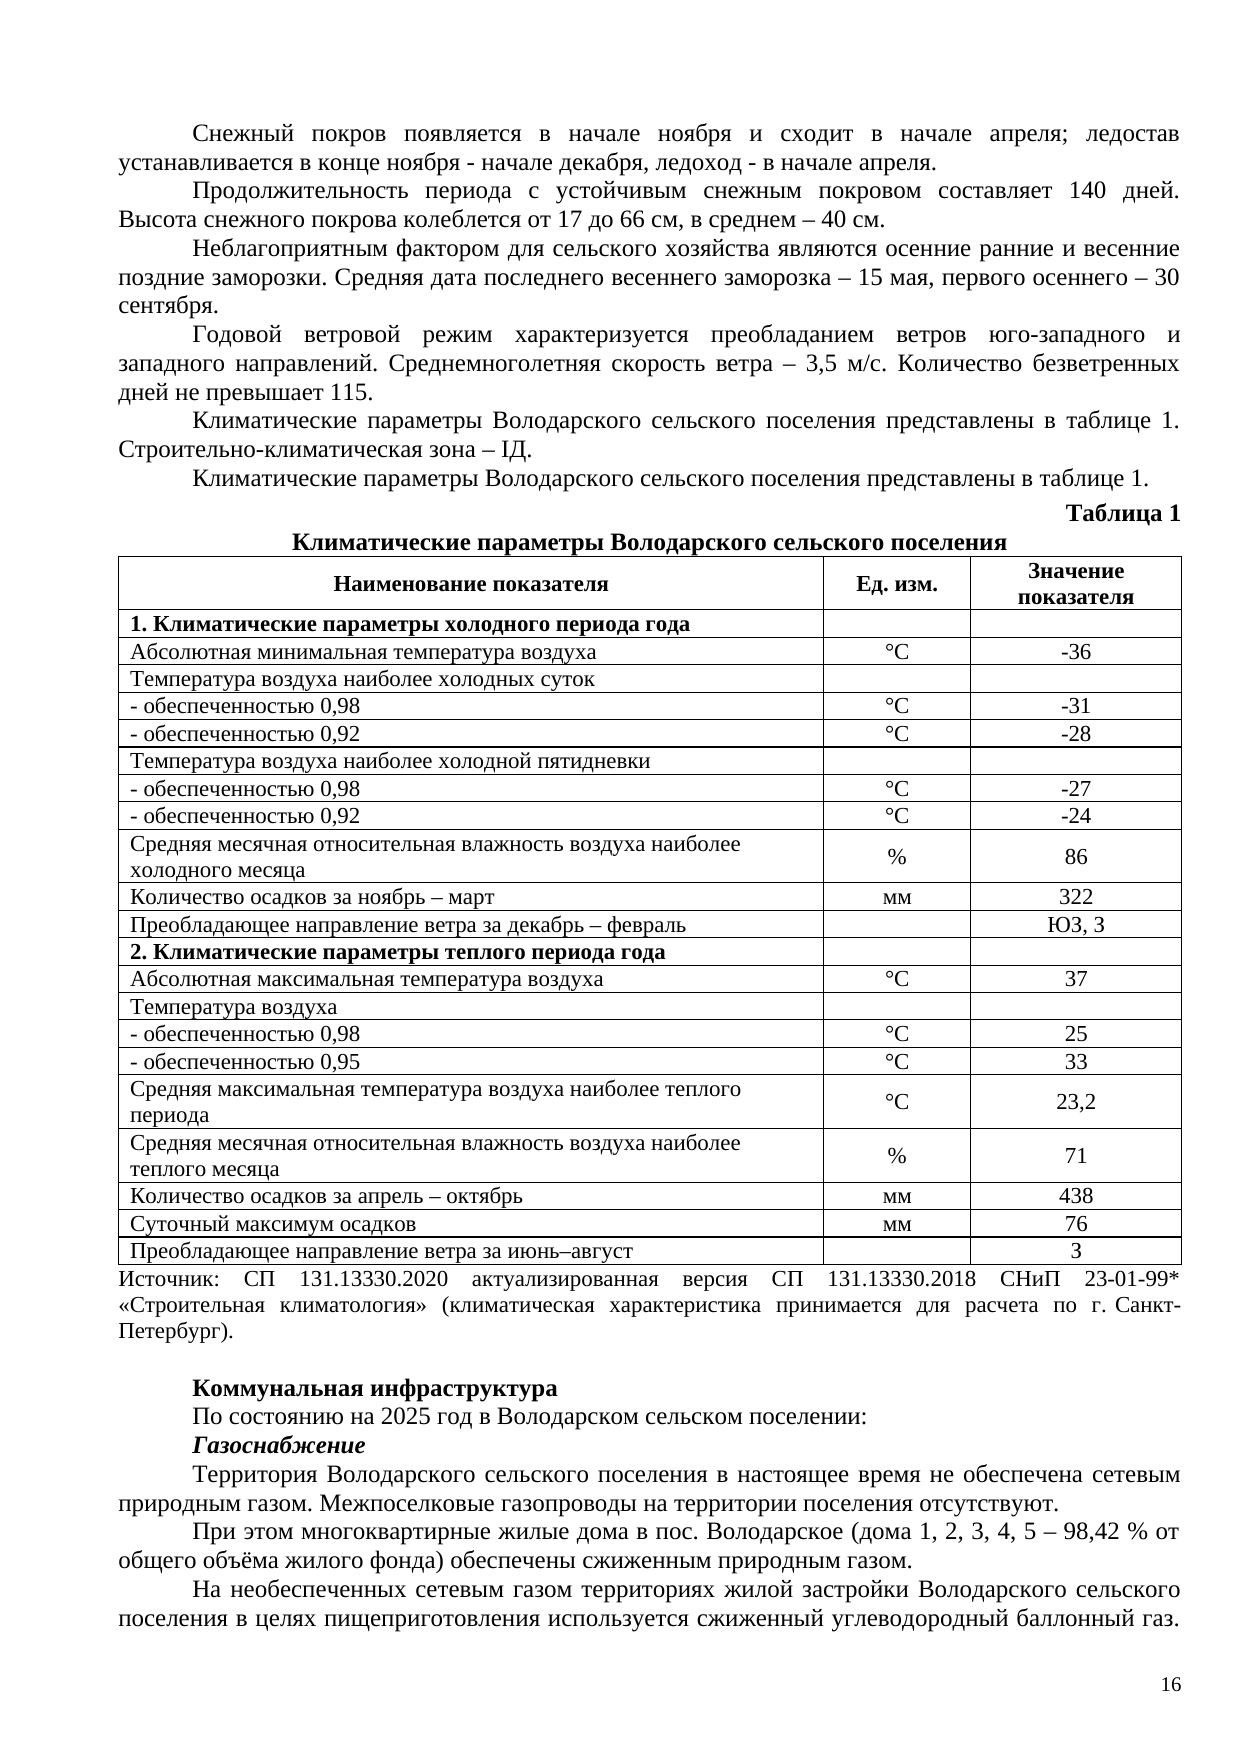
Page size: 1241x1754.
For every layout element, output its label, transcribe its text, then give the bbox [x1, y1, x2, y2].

table_cell 76 [971, 1210, 1181, 1236]
table_cell [971, 748, 1181, 774]
table_cell 71 [971, 1129, 1181, 1182]
text При этом многоквартирные жилые дома в пос. Володарское (дома 1, 2, 3, 4, 5 – 98,42 % от общего объёма жилого фонда) обеспечены сжиженным природным газом. [118, 1516, 1181, 1574]
table_cell [824, 748, 970, 774]
table_cell [971, 993, 1181, 1019]
text Территория Володарского сельского поселения в настоящее время не обеспечена сетевым природным газом. Межпоселковые газопроводы на территории поселения отсутствуют. [118, 1459, 1181, 1516]
table_cell 86 [971, 830, 1181, 882]
table_cell % [824, 1129, 970, 1182]
table_cell °С [824, 1048, 970, 1074]
table_cell Температура воздуха наиболее холодной пятидневки [119, 748, 823, 774]
table_cell Средняя месячная относительная влажность воздуха наиболее теплого месяца [119, 1129, 823, 1182]
table_cell Абсолютная максимальная температура воздуха [119, 966, 823, 992]
table_cell - обеспеченностью 0,98 [119, 775, 823, 801]
table_cell [824, 665, 970, 692]
table_cell [824, 993, 970, 1019]
table_cell Суточный максимум осадков [119, 1210, 823, 1236]
text Источник: СП 131.13330.2020 актуализированная версия СП 131.13330.2018 СНиП 23-01-99* «Строительная климатология» (климатическая характеристика принимается для расчета по г. Санкт-Петербург). [118, 1265, 1181, 1344]
text По состоянию на 2025 год в Володарском сельском поселении: [118, 1401, 1181, 1430]
table_cell Количество осадков за ноябрь – март [119, 883, 823, 910]
table_cell - обеспеченностью 0,98 [119, 693, 823, 719]
table_cell °С [824, 802, 970, 828]
table_cell 37 [971, 966, 1181, 992]
table_cell -31 [971, 693, 1181, 719]
table_cell Преобладающее направление ветра за июнь–август [119, 1238, 823, 1264]
table_cell Температура воздуха [119, 993, 823, 1019]
text Таблица 1 [118, 498, 1181, 527]
table_cell - обеспеченностью 0,98 [119, 1020, 823, 1047]
table_cell 33 [971, 1048, 1181, 1074]
table_cell [824, 1238, 970, 1264]
table_cell - обеспеченностью 0,95 [119, 1048, 823, 1074]
text Климатические параметры Володарского сельского поселения представлены в таблице 1. [118, 463, 1181, 492]
text Годовой ветровой режим характеризуется преобладанием ветров юго-западного и западного направлений. Среднемноголетняя скорость ветра – 3,5 м/с. Количество безветренных дней не превышает 115. [118, 319, 1181, 406]
table_cell Температура воздуха наиболее холодных суток [119, 665, 823, 692]
table_cell 23,2 [971, 1075, 1181, 1128]
table_cell [824, 938, 970, 964]
table_cell °С [824, 720, 970, 746]
text Продолжительность периода с устойчивым снежным покровом составляет 140 дней. Высота снежного покрова колеблется от 17 до , в среднем – . [118, 176, 1181, 233]
table_header Ед. изм. [824, 557, 970, 609]
table_cell 438 [971, 1183, 1181, 1209]
table_cell °С [824, 1075, 970, 1128]
table_cell -27 [971, 775, 1181, 801]
text Климатические параметры Володарского сельского поселения [118, 527, 1181, 556]
table_cell Количество осадков за апрель – октябрь [119, 1183, 823, 1209]
table_cell Средняя месячная относительная влажность воздуха наиболее холодного месяца [119, 830, 823, 882]
table_cell Абсолютная минимальная температура воздуха [119, 638, 823, 664]
text Климатические параметры Володарского сельского поселения представлены в таблице 1. Строительно-климатическая зона – IД. [118, 406, 1181, 463]
table_cell °С [824, 966, 970, 992]
table_cell °С [824, 693, 970, 719]
table_cell [971, 610, 1181, 637]
text Неблагоприятным фактором для сельского хозяйства являются осенние ранние и весенние поздние заморозки. Средняя дата последнего весеннего заморозка – 15 мая, первого осеннего – 30 сентября. [118, 233, 1181, 319]
table_cell °С [824, 638, 970, 664]
table_cell мм [824, 1210, 970, 1236]
table_cell Средняя максимальная температура воздуха наиболее теплого периода [119, 1075, 823, 1128]
table_cell мм [824, 1183, 970, 1209]
text Газоснабжение [118, 1430, 1181, 1459]
table_header Наименование показателя [119, 557, 823, 609]
table_cell 25 [971, 1020, 1181, 1047]
table_cell мм [824, 883, 970, 910]
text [118, 1574, 1181, 1631]
table_cell 2. Климатические параметры теплого периода года [119, 938, 823, 964]
table_cell -28 [971, 720, 1181, 746]
table_cell ЮЗ, З [971, 911, 1181, 937]
table_cell % [824, 830, 970, 882]
table_cell °С [824, 775, 970, 801]
text Коммунальная инфраструктура [118, 1373, 1181, 1401]
table_cell -24 [971, 802, 1181, 828]
table_cell - обеспеченностью 0,92 [119, 720, 823, 746]
table_cell Преобладающее направление ветра за декабрь – февраль [119, 911, 823, 937]
table_header Значение показателя [971, 557, 1181, 609]
text Снежный покров появляется в начале ноября и сходит в начале апреля; ледостав устанавливается в конце ноября - начале декабря, ледоход - в начале апреля. [118, 118, 1181, 176]
table_cell °С [824, 1020, 970, 1047]
table_cell [824, 911, 970, 937]
table_cell [971, 665, 1181, 692]
table_cell З [971, 1238, 1181, 1264]
table_cell -36 [971, 638, 1181, 664]
table_cell [971, 938, 1181, 964]
table_cell 322 [971, 883, 1181, 910]
table_cell 1. Климатические параметры холодного периода года [119, 610, 823, 637]
table_cell [824, 610, 970, 637]
table_cell - обеспеченностью 0,92 [119, 802, 823, 828]
